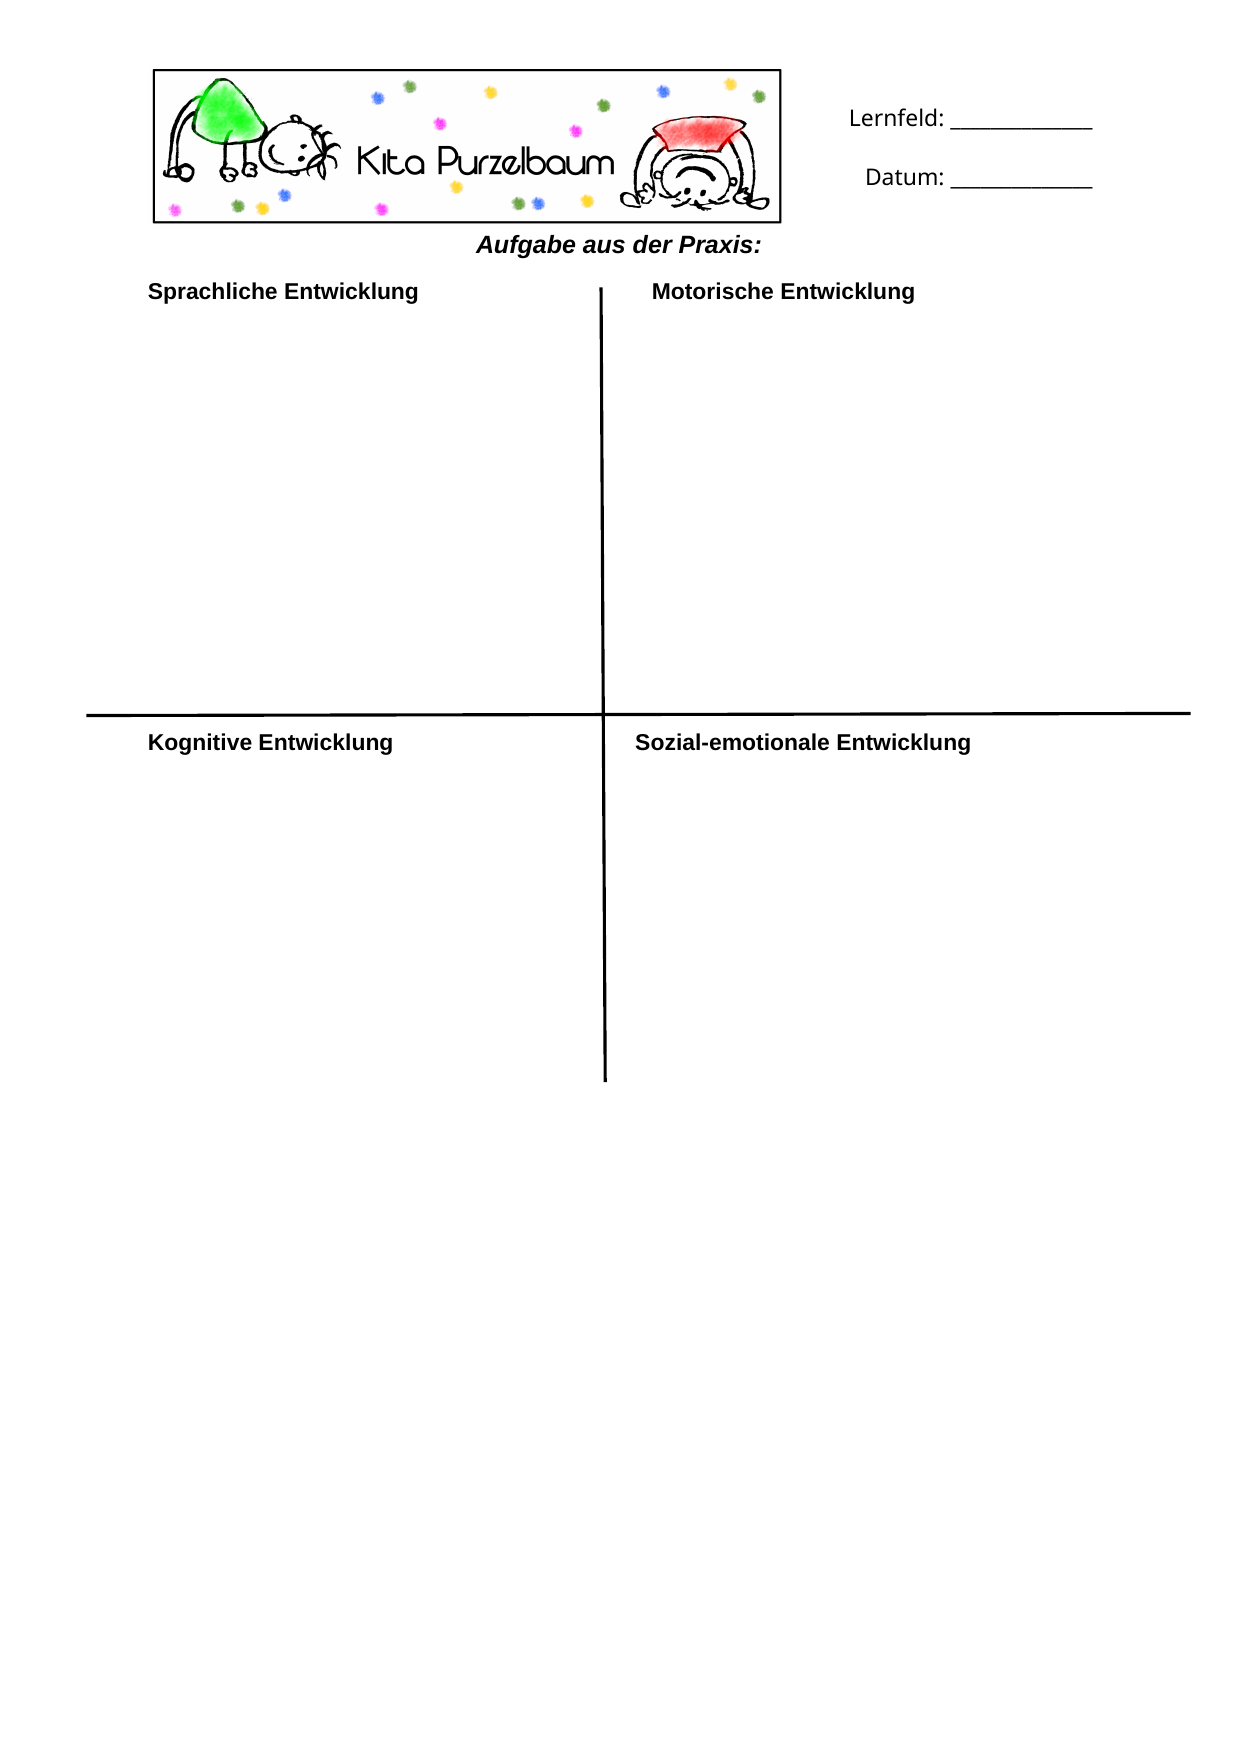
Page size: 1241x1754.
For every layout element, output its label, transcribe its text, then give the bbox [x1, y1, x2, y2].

picture [148, 66, 786, 220]
text Aufgabe aus der Praxis: [148, 220, 1093, 259]
text Kognitive Entwicklung Sozial-emotionale Entwicklung [148, 729, 601, 755]
text Kognitive Entwicklung Sozial-emotionale Entwicklung [605, 729, 1093, 755]
text Sprachliche Entwicklung Motorische Entwicklung [148, 278, 1093, 304]
